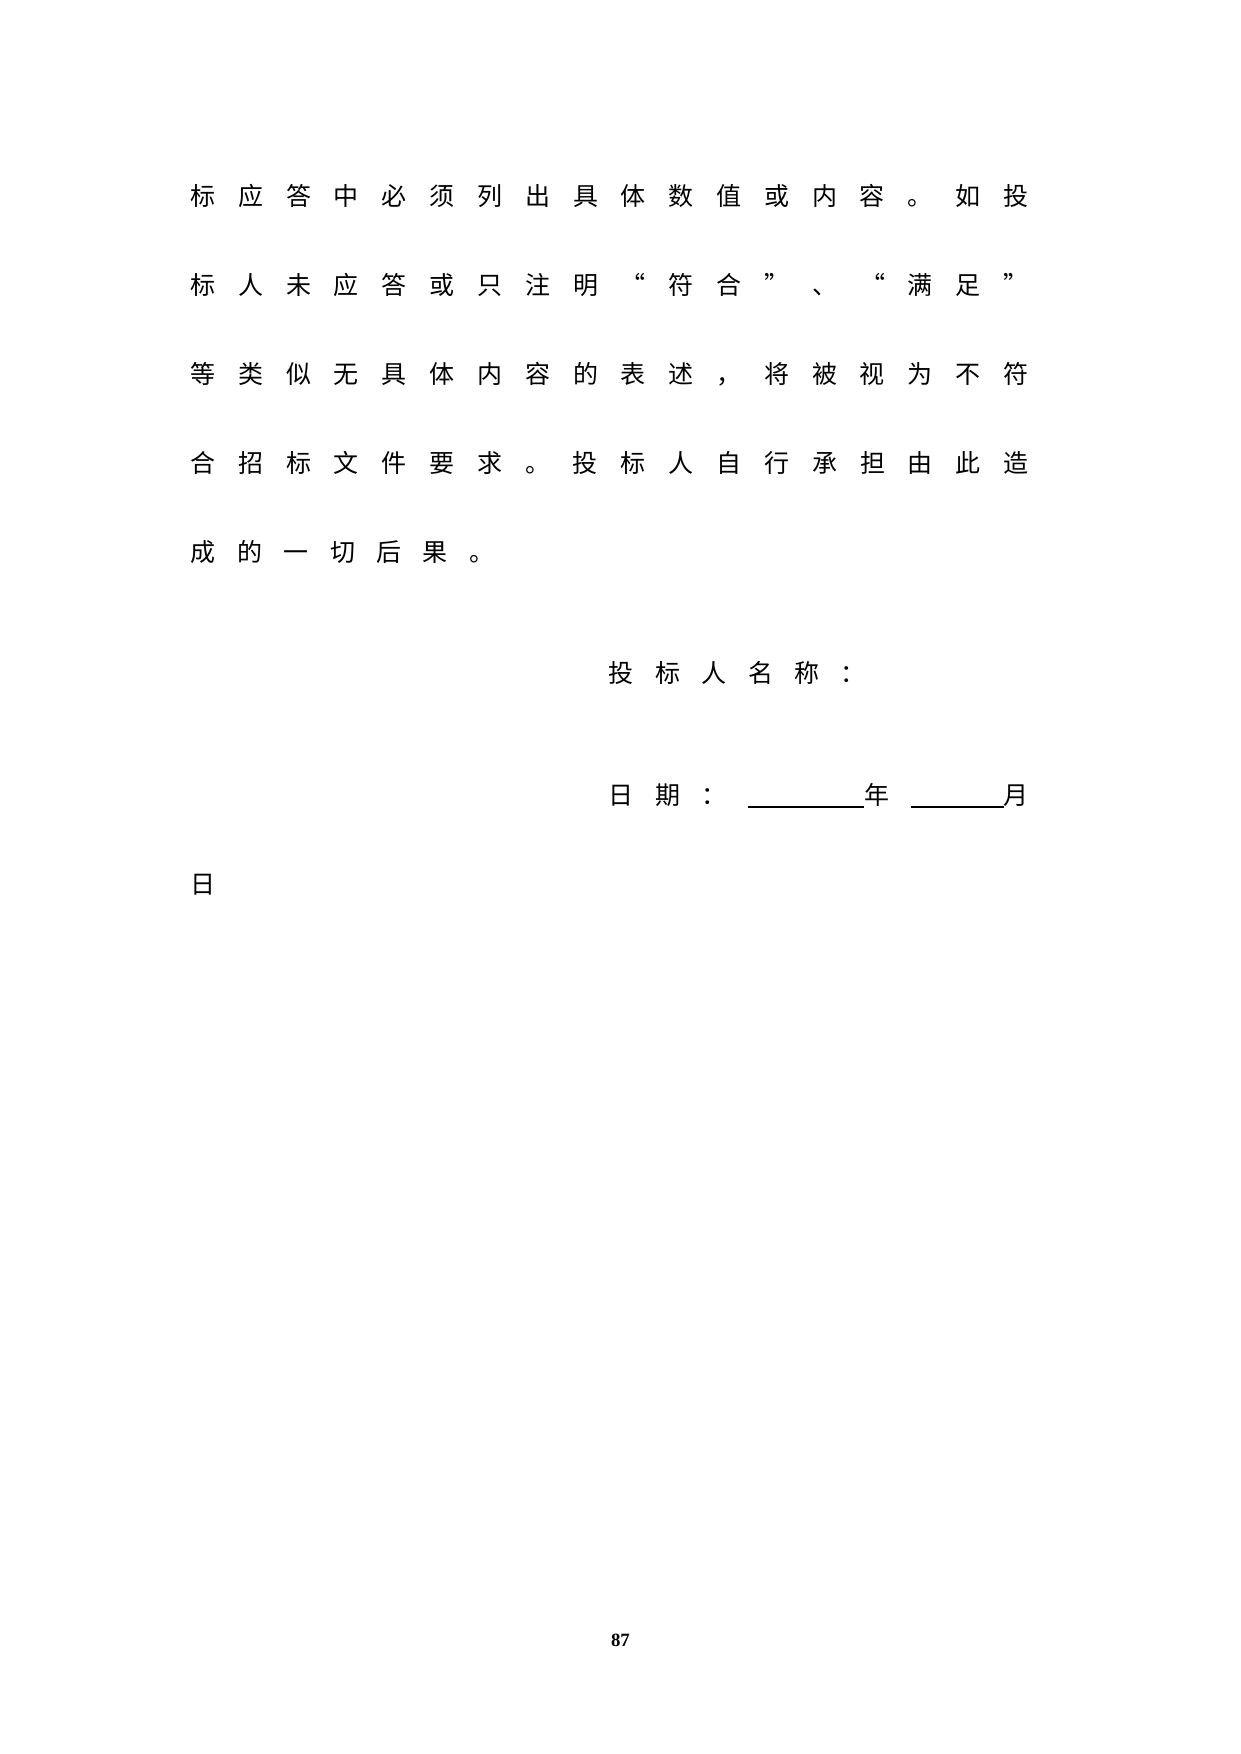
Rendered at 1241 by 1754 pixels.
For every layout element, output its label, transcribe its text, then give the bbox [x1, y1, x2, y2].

text 投标人名称： [190, 642, 1050, 702]
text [190, 164, 1050, 580]
text 日期： 年 月 日 [190, 764, 1050, 912]
